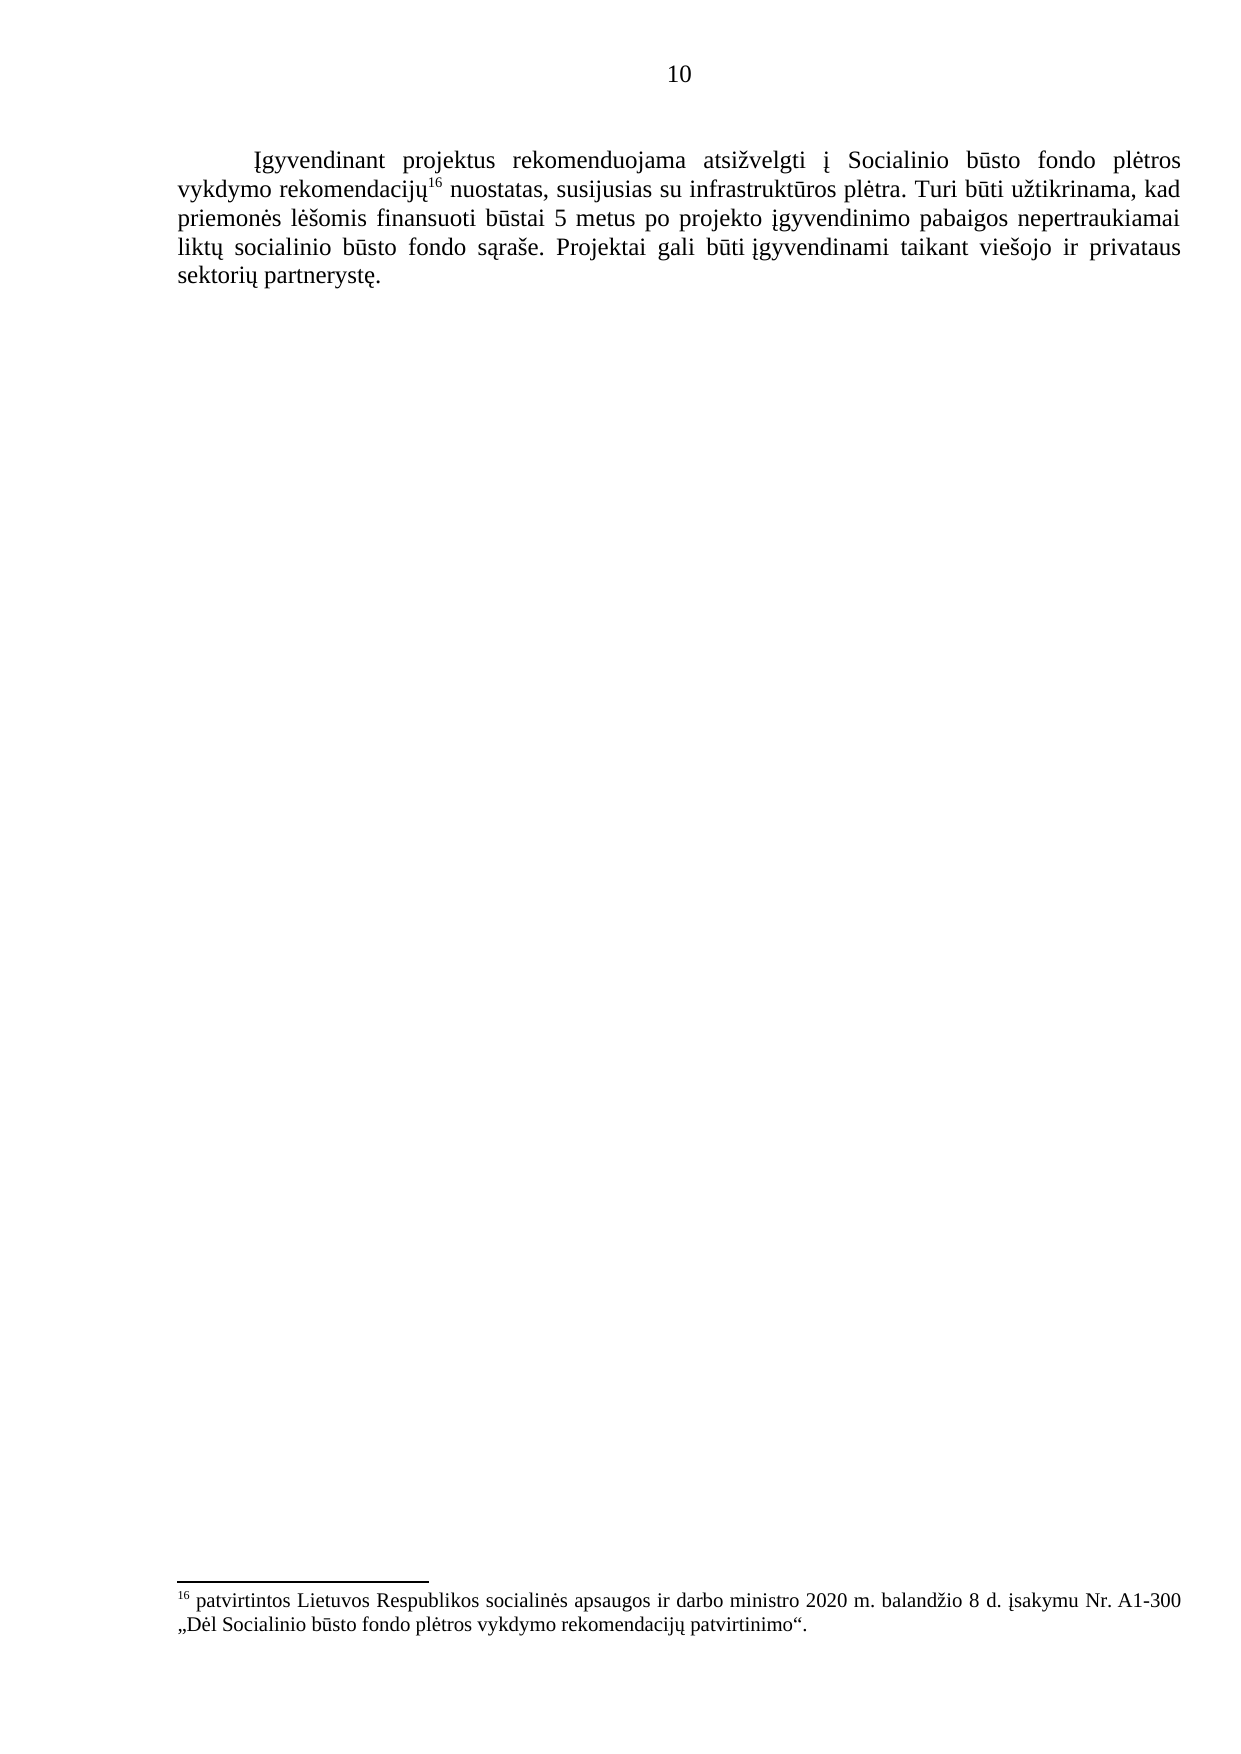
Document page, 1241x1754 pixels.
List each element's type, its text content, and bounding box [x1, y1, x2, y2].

text Įgyvendinant projektus rekomenduojama atsižvelgti į Socialinio būsto fondo plėtros vykdymo rekomendacijų nuostatas, susijusias su infrastruktūros plėtra. Turi būti užtikrinama, kad priemonės lėšomis finansuoti būstai 5 metus po projekto įgyvendinimo pabaigos nepertraukiamai liktų socialinio būsto fondo sąraše. Projektai gali būti įgyvendinami taikant viešojo ir privataus sektorių partnerystę. [177, 145, 1181, 289]
